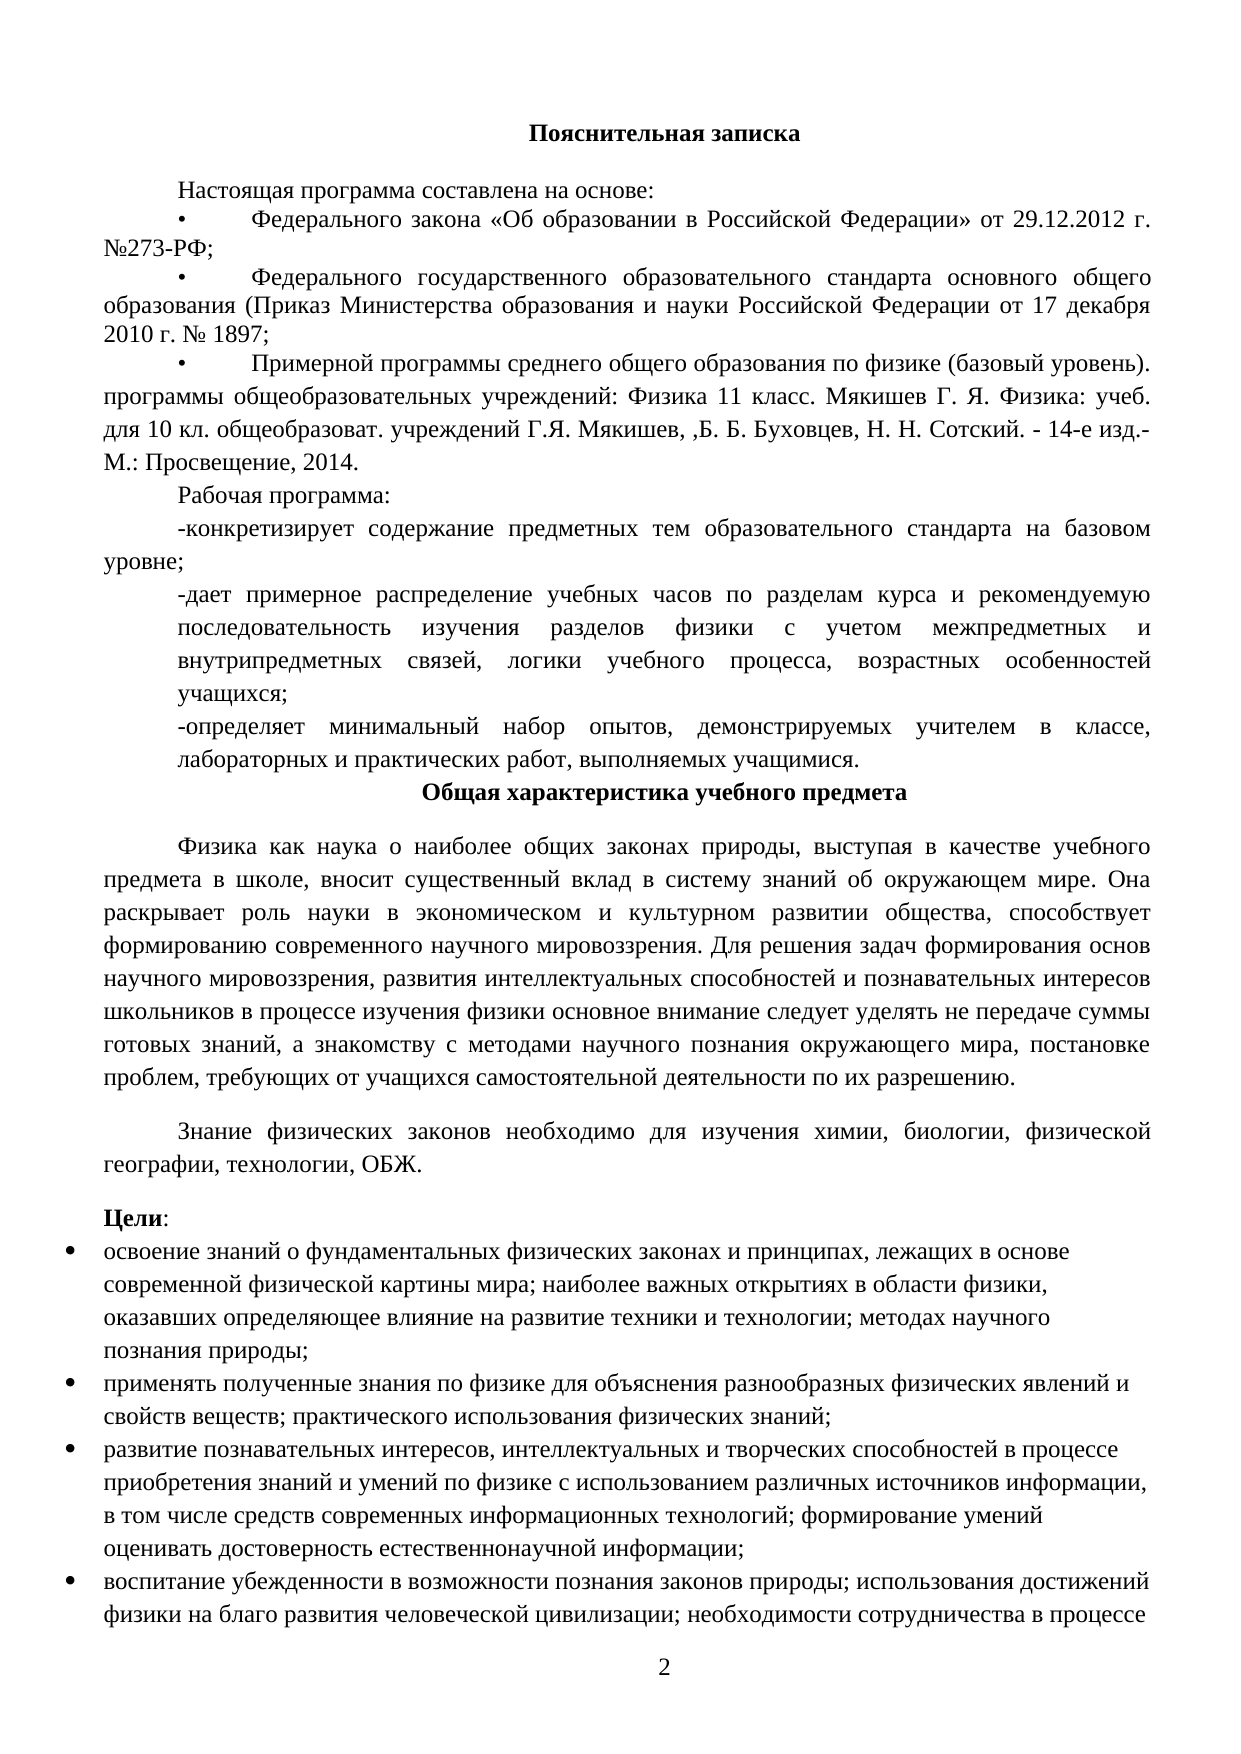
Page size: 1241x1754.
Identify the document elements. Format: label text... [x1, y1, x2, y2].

text • Федерального закона «Об образовании в Российской Федерации» от 29.12.2012 г. №273-РФ; [103, 204, 1152, 262]
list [66, 1566, 1152, 1628]
text Знание физических законов необходимо для изучения химии, биологии, физической географии, технологии, ОБЖ. [103, 1116, 1152, 1178]
list применять полученные знания по физике для объяснения разнообразных физических явлений и свойств веществ; практического использования физических знаний; [66, 1368, 1152, 1430]
text -дает примерное распределение учебных часов по разделам курса и рекомендуемую последовательность изучения разделов физики с учетом межпредметных и внутрипредметных связей, логики учебного процесса, возрастных особенностей учащихся; [177, 579, 1152, 707]
text Цели: [103, 1203, 1152, 1232]
text Пояснительная записка [103, 118, 1152, 147]
text -конкретизирует содержание предметных тем образовательного стандарта на базовом уровне; [103, 513, 1152, 575]
text Рабочая программа: [103, 480, 1152, 509]
text Общая характеристика учебного предмета [103, 777, 1152, 806]
list развитие познавательных интересов, интеллектуальных и творческих способностей в процессе приобретения знаний и умений по физике с использованием различных источников информации, в том числе средств современных информационных технологий; формирование умений оценивать достоверность естественнонаучной информации; [66, 1434, 1152, 1562]
text • Федерального государственного образовательного стандарта основного общего образования (Приказ Министерства образования и науки Российской Федерации от 17 декабря 2010 г. № 1897; [103, 262, 1152, 348]
text -определяет минимальный набор опытов, демонстрируемых учителем в классе, лабораторных и практических работ, выполняемых учащимися. [177, 711, 1152, 773]
list освоение знаний о фундаментальных физических законах и принципах, лежащих в основе современной физической картины мира; наиболее важных открытиях в области физики, оказавших определяющее влияние на развитие техники и технологии; методах научного познания природы; [66, 1236, 1152, 1364]
text Настоящая программа составлена на основе: [103, 176, 1152, 204]
text • Примерной программы среднего общего образования по физике (базовый уровень). программы общеобразовательных учреждений: Физика 11 класс. Мякишев Г. Я. Физика: учеб. для 10 кл. общеобразоват. учреждений Г.Я. Мякишев, ,Б. Б. Буховцев, Н. Н. Сотский. - 14-е изд.- М.: Просвещение, 2014. [103, 348, 1152, 476]
text Физика как наука о наиболее общих законах природы, выступая в качестве учебного предмета в школе, вносит существенный вклад в систему знаний об окружающем мире. Она раскрывает роль науки в экономическом и культурном развитии общества, способствует формированию современного научного мировоззрения. Для решения задач формирования основ научного мировоззрения, развития интеллектуальных способностей и познавательных интересов школьников в процессе изучения физики основное внимание следует уделять не передаче суммы готовых знаний, а знакомству с методами научного познания окружающего мира, постановке проблем, требующих от учащихся самостоятельной деятельности по их разрешению. [103, 831, 1152, 1091]
